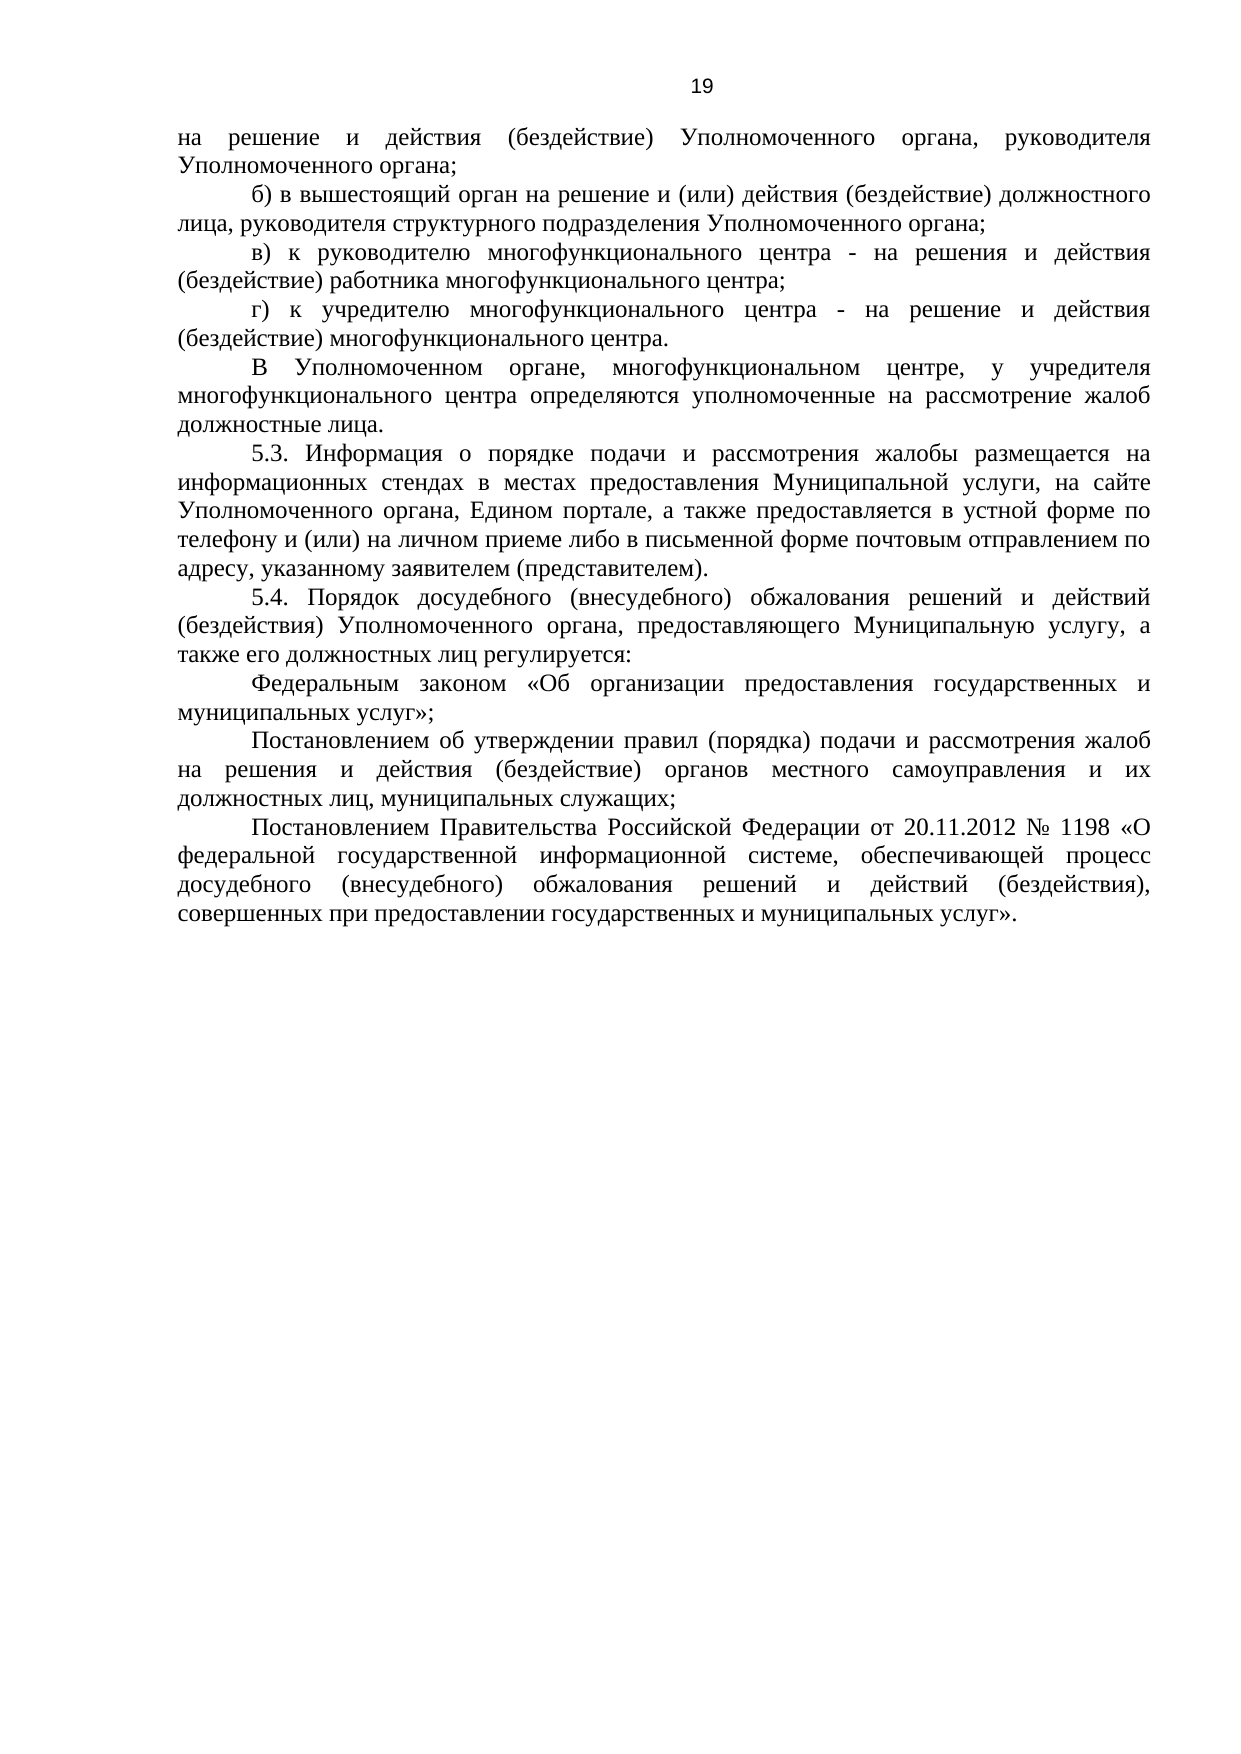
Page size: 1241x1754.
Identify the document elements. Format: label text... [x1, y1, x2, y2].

text 5.3. Информация о порядке подачи и рассмотрения жалобы размещается на информационных стендах в местах предоставления Муниципальной услуги, на сайте Уполномоченного органа, Едином портале, а также предоставляется в устной форме по телефону и (или) на личном приеме либо в письменной форме почтовым отправлением по адресу, указанному заявителем (представителем). [177, 438, 1152, 582]
text Постановлением Правительства Российской Федерации от 20.11.2012 № 1198 «О федеральной государственной информационной системе, обеспечивающей процесс досудебного (внесудебного) обжалования решений и действий (бездействия), совершенных при предоставлении государственных и муниципальных услуг». [177, 812, 1152, 927]
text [177, 122, 1152, 179]
text 5.4. Порядок досудебного (внесудебного) обжалования решений и действий (бездействия) Уполномоченного органа, предоставляющего Муниципальную услугу, а также его должностных лиц регулируется: [177, 582, 1152, 668]
text Постановлением об утверждении правил (порядка) подачи и рассмотрения жалоб на решения и действия (бездействие) органов местного самоуправления и их должностных лиц, муниципальных служащих; [177, 726, 1152, 812]
text В Уполномоченном органе, многофункциональном центре, у учредителя многофункционального центра определяются уполномоченные на рассмотрение жалоб должностные лица. [177, 352, 1152, 438]
text в) к руководителю многофункционального центра - на решения и действия (бездействие) работника многофункционального центра; [177, 237, 1152, 294]
text г) к учредителю многофункционального центра - на решение и действия (бездействие) многофункционального центра. [177, 294, 1152, 352]
text б) в вышестоящий орган на решение и (или) действия (бездействие) должностного лица, руководителя структурного подразделения Уполномоченного органа; [177, 179, 1152, 237]
text Федеральным законом «Об организации предоставления государственных и муниципальных услуг»; [177, 668, 1152, 726]
